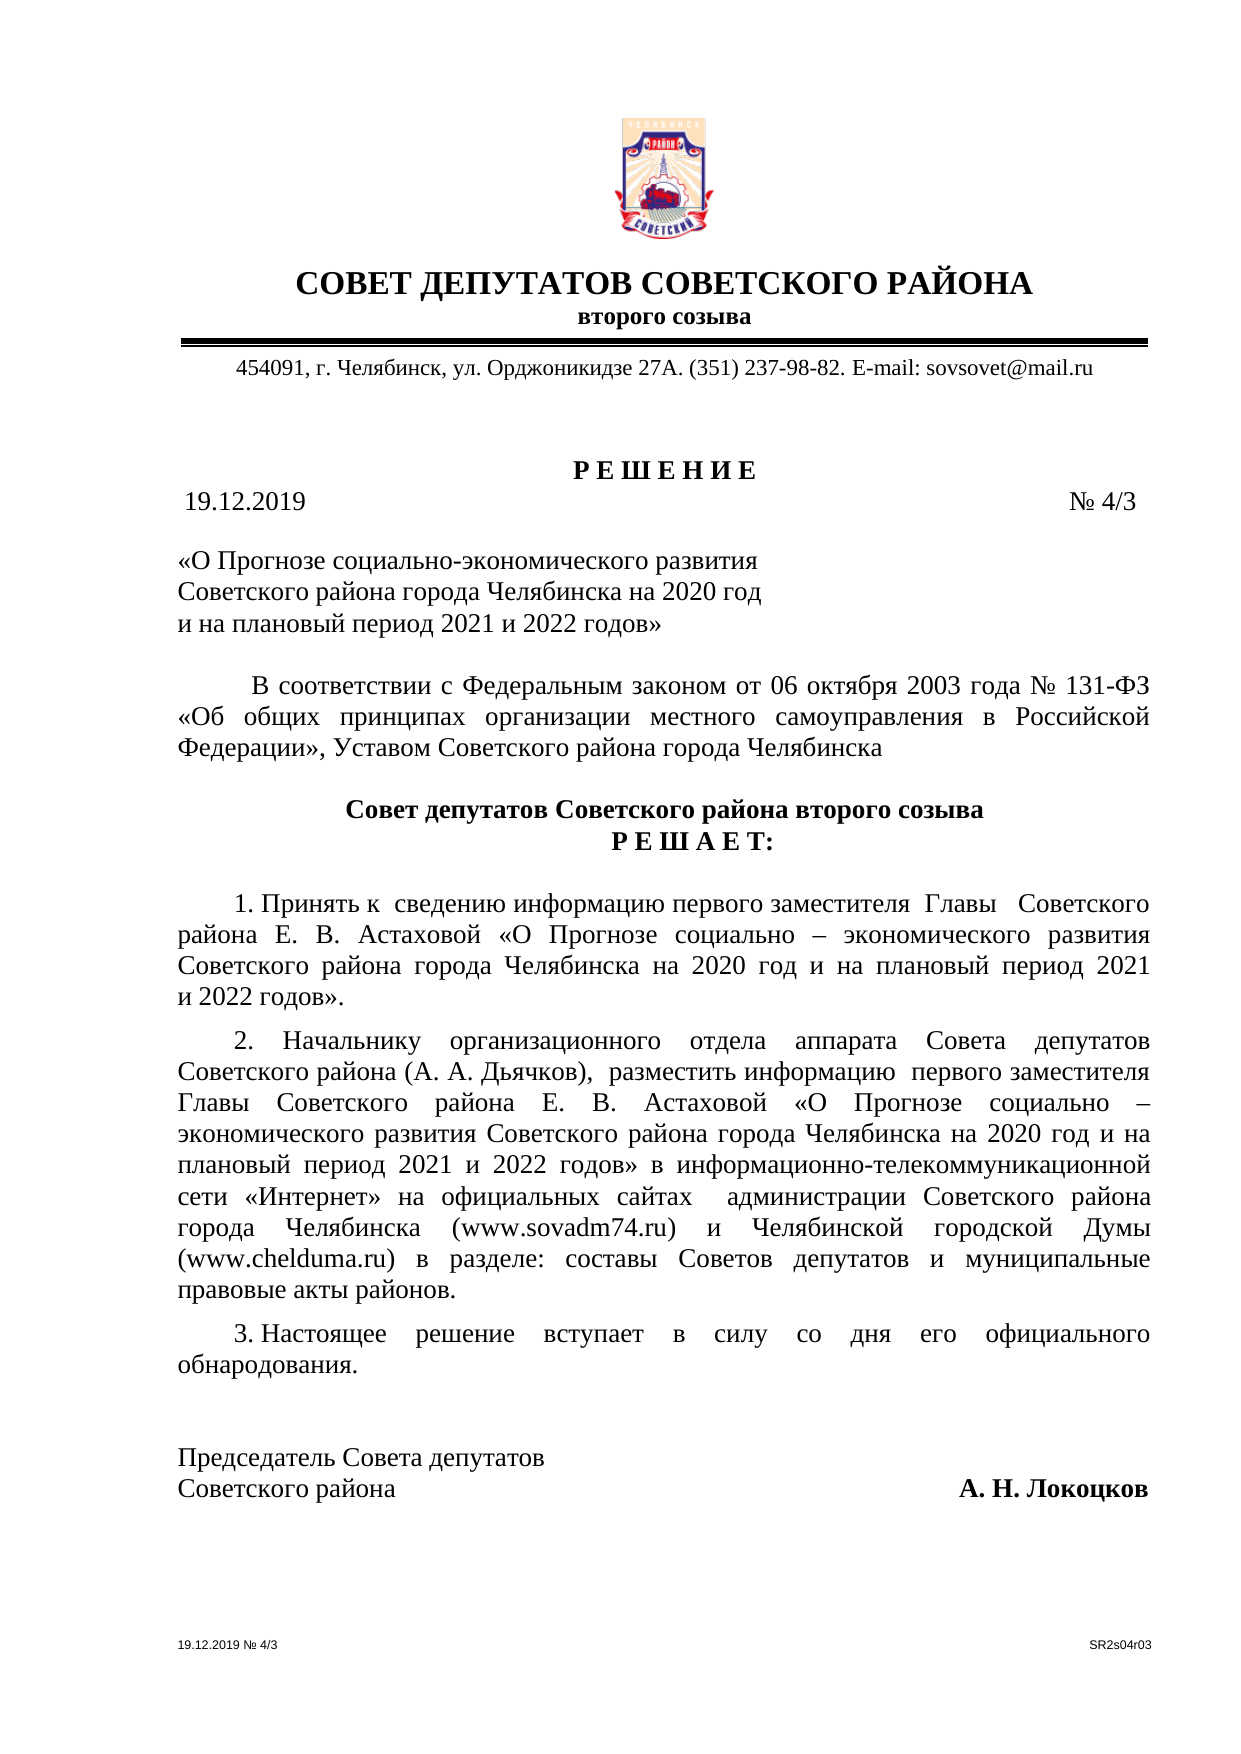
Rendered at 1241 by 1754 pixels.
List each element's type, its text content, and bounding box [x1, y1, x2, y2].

subtitle 3. Настоящее решение вступает в силу со дня его официального обнародования. [177, 1317, 1152, 1379]
text 2. Начальнику организационного отдела аппарата Совета депутатов Советского района (А. А. Дьячков), разместить информацию первого заместителя Главы Советского района Е. В. Астаховой «О Прогнозе социально – экономического развития Советского района города Челябинска на 2020 год и на плановый период 2021 и 2022 годов» в информационно-телекоммуникационной сети «Интернет» на официальных сайтах администрации Советского района города Челябинска (www.sovadm74.ru) и Челябинской городской Думы (www.chelduma.ru) в разделе: составы Советов депутатов и муниципальные правовые акты районов. [177, 1024, 1152, 1304]
text «О Прогнозе социально-экономического развития [177, 544, 1152, 576]
text Р Е Ш А Е Т: [177, 825, 1152, 856]
text 1. Принять к сведению информацию первого заместителя Главы Советского района Е. В. Астаховой «О Прогнозе социально – экономического развития Советского района города Челябинска на 2020 год и на плановый период 2021 и 2022 годов». [177, 887, 1152, 1012]
text Совет депутатов Советского района второго созыва [177, 793, 1152, 825]
picture [614, 118, 714, 239]
text Председатель Совета депутатов [177, 1441, 1152, 1473]
text 19.12.2019 № 4/3 [177, 485, 1152, 516]
text СОВЕТ депутатов советского района второго созыва [177, 263, 1152, 330]
text Р Е Ш Е Н И Е [177, 454, 1152, 485]
text В соответствии с Федеральным законом от 06 октября 2003 года № 131-ФЗ «Об общих принципах организации местного самоуправления в Российской Федерации», Уставом Советского района города Челябинска [177, 669, 1152, 762]
text и на плановый период 2021 и 2022 годов» [177, 607, 1152, 638]
text Советского района города Челябинска на 2020 год [177, 576, 1152, 607]
text Советского района А. Н. Локоцков [177, 1473, 1152, 1504]
text 454091, г. Челябинск, ул. Орджоникидзе 27А. (351) 237-98-82. E-mail: sovsovet@mail.ru [177, 354, 1152, 381]
table_header [181, 347, 1148, 354]
